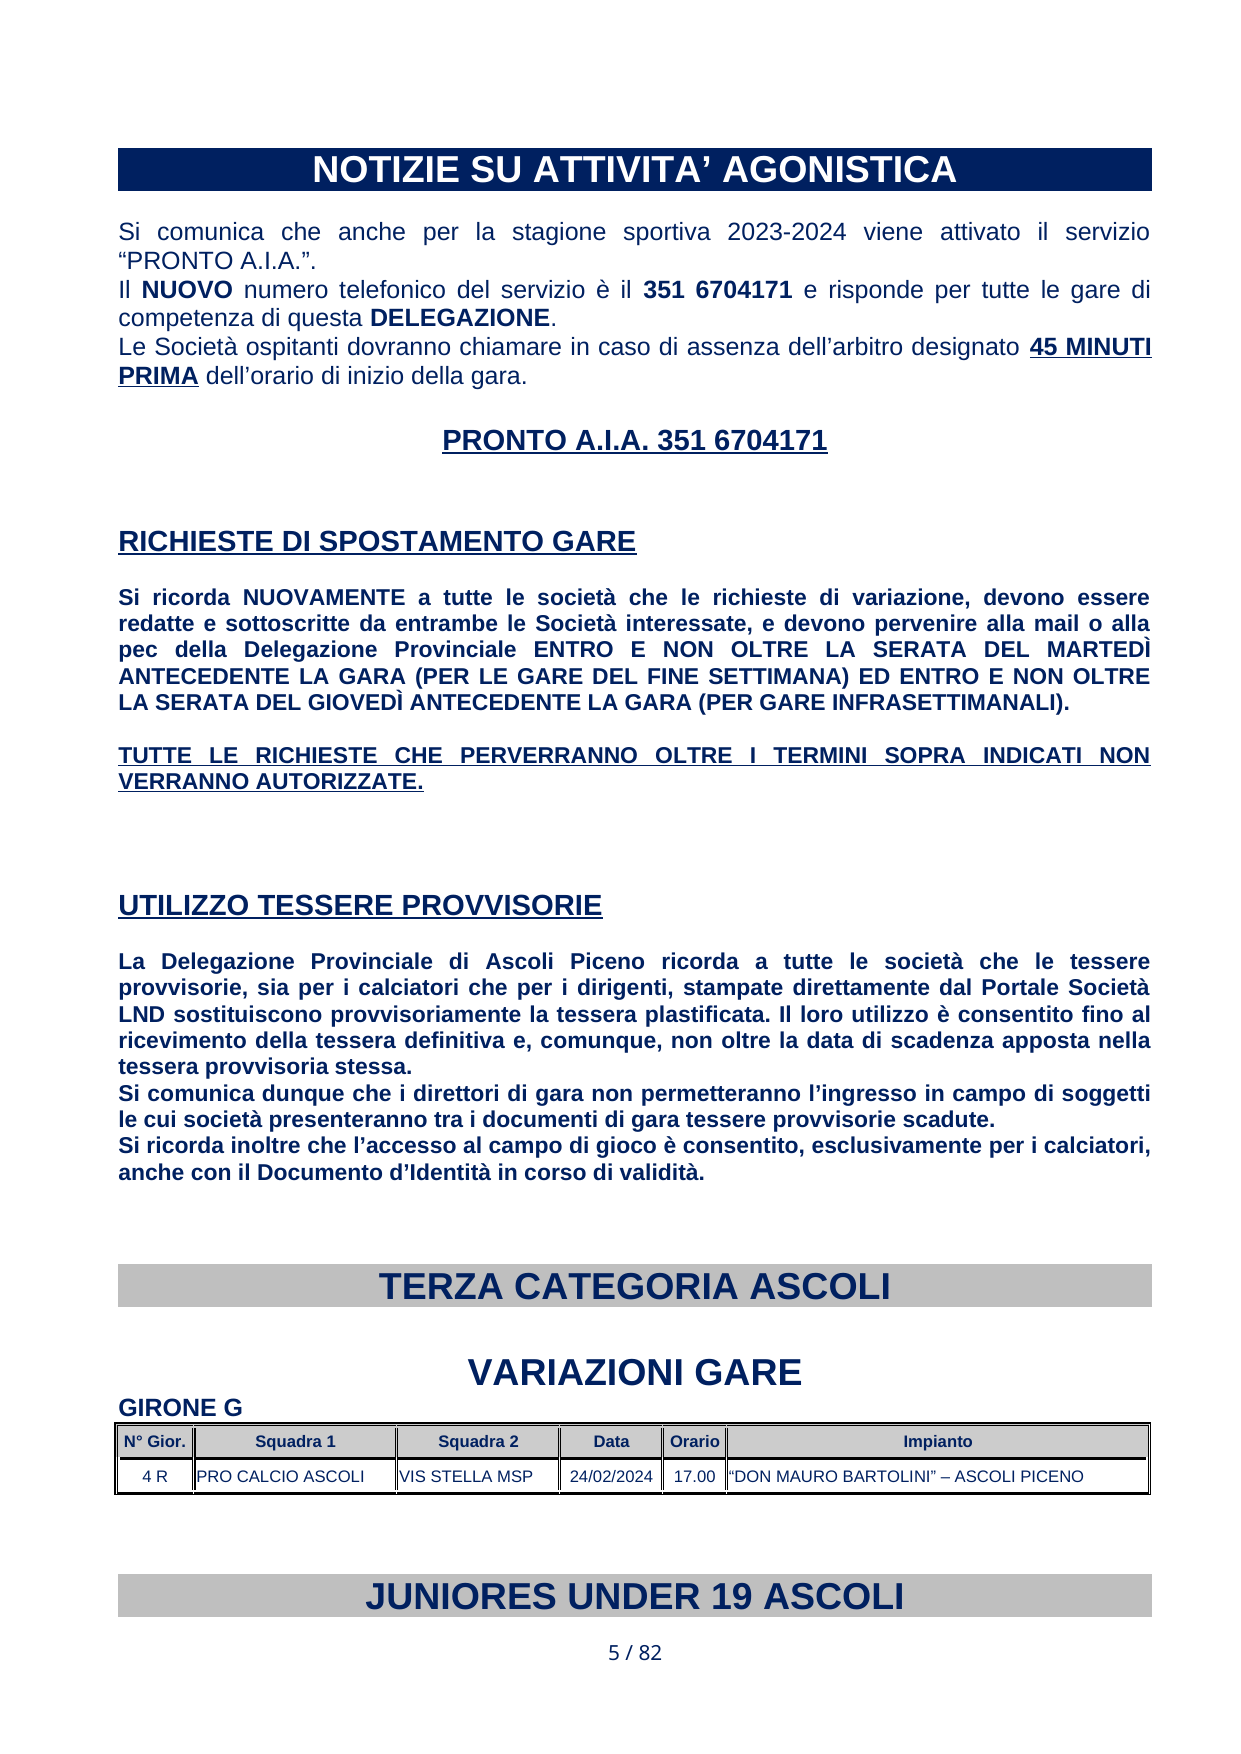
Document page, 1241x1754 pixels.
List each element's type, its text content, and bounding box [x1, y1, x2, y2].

text Il NUOVO numero telefonico del servizio è il 351 6704171 e risponde per tutte le gare di competenza di questa DELEGAZIONE. [118, 274, 1152, 332]
text Si comunica che anche per la stagione sportiva 2023-2024 viene attivato il servizio “PRONTO A.I.A.”. [118, 217, 1152, 274]
text RICHIESTE DI SPOSTAMENTO GARE [118, 524, 1152, 557]
table_cell 17.00 [663, 1460, 727, 1492]
table_header Data [560, 1426, 663, 1457]
table_header Squadra 2 [397, 1426, 560, 1457]
text TUTTE LE RICHIESTE CHE PERVERRANNO OLTRE I TERMINI SOPRA INDICATI NON VERRANNO AUTORIZZATE. [118, 742, 1152, 794]
text La Delegazione Provinciale di Ascoli Piceno ricorda a tutte le società che le tessere provvisorie, sia per i calciatori che per i dirigenti, stampate direttamente dal Portale Società LND sostituiscono provvisoriamente la tessera plastificata. Il loro utilizzo è consentito fino al ricevimento della tessera definitiva e, comunque, non oltre la data di scadenza apposta nella tessera provvisoria stessa. [118, 948, 1152, 1079]
table_header Impianto [727, 1426, 1148, 1457]
text Si ricorda NUOVAMENTE a tutte le società che le richieste di variazione, devono essere redatte e sottoscritte da entrambe le Società interessate, e devono pervenire alla mail o alla pec della Delegazione Provinciale ENTRO E NON OLTRE LA SERATA DEL MARTEDÌ ANTECEDENTE LA GARA (PER LE GARE DEL FINE SETTIMANA) ED ENTRO E NON OLTRE LA SERATA DEL GIOVEDÌ ANTECEDENTE LA GARA (PER GARE INFRASETTIMANALI). [118, 584, 1152, 715]
text Si ricorda inoltre che l’accesso al campo di gioco è consentito, esclusivamente per i calciatori, anche con il Documento d’Identità in corso di validità. [118, 1132, 1152, 1185]
table_cell VIS STELLA MSP [397, 1460, 560, 1492]
table_cell 4 R [118, 1457, 194, 1492]
text TERZA CATEGORIA ASCOLI [118, 1264, 1152, 1307]
text JUNIORES UNDER 19 ASCOLI [118, 1574, 1152, 1617]
table_cell PRO CALCIO ASCOLI [194, 1460, 397, 1492]
text Le Società ospitanti dovranno chiamare in caso di assenza dell’arbitro designato 45 MINUTI PRIMA dell’orario di inizio della gara. [118, 332, 1152, 389]
text VARIAZIONI GARE [118, 1350, 1152, 1393]
text GIRONE G [118, 1393, 1152, 1422]
table_cell “DON MAURO BARTOLINI” – ASCOLI PICENO [727, 1457, 1148, 1492]
table_cell 24/02/2024 [560, 1460, 663, 1492]
table_header Orario [663, 1426, 727, 1457]
text NOTIZIE SU ATTIVITA’ AGONISTICA [118, 148, 1152, 191]
table_header Squadra 1 [194, 1426, 397, 1457]
table_header N° Gior. [118, 1424, 194, 1457]
text Si comunica dunque che i direttori di gara non permetteranno l’ingresso in campo di soggetti le cui società presenteranno tra i documenti di gara tessere provvisorie scadute. [118, 1079, 1152, 1132]
text PRONTO A.I.A. 351 6704171 [118, 423, 1152, 457]
text UTILIZZO TESSERE PROVVISORIE [118, 888, 1152, 921]
